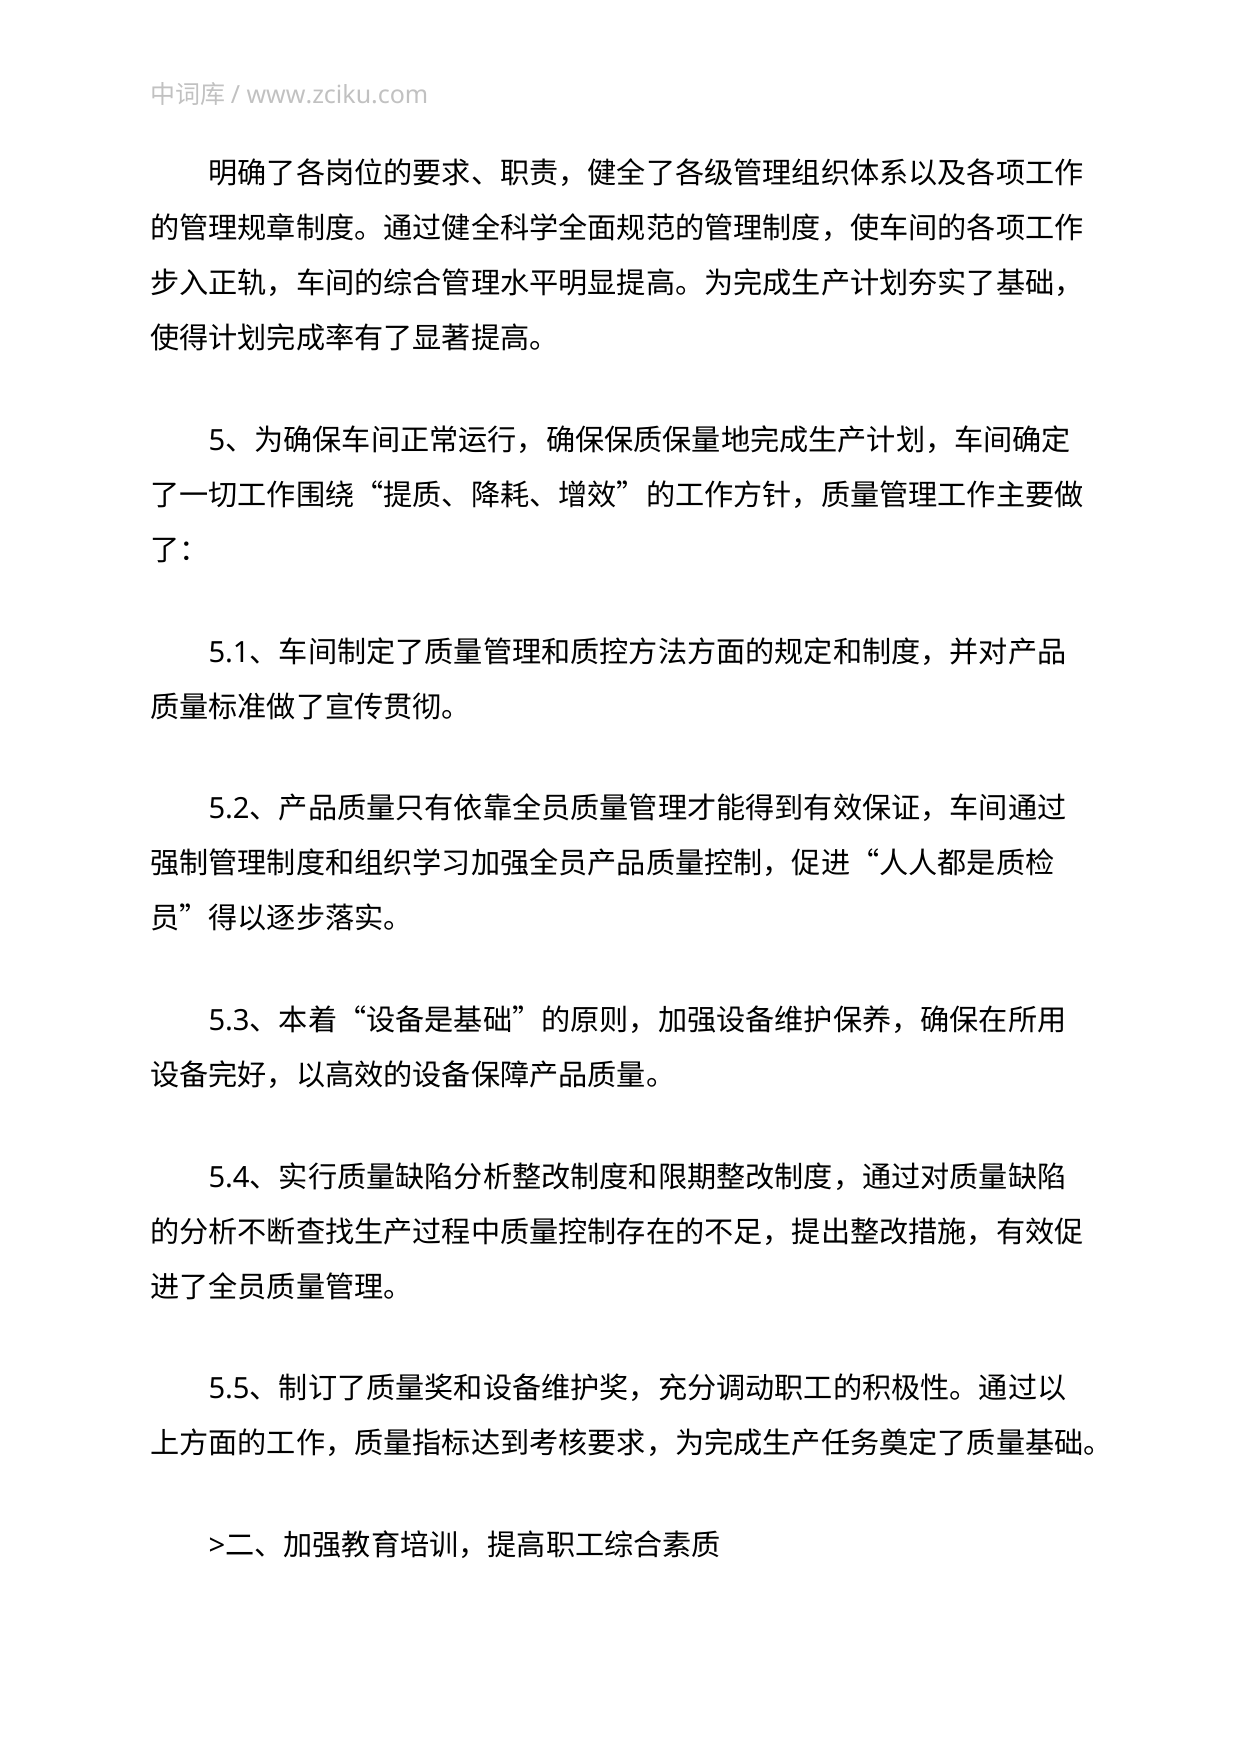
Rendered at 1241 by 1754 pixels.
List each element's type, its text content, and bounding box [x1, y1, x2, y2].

text 5.5、制订了质量奖和设备维护奖，充分调动职工的积极性。通过以上方面的工作，质量指标达到考核要求，为完成生产任务奠定了质量基础。 [150, 1365, 1090, 1462]
text >二、加强教育培训，提高职工综合素质 [150, 1522, 1090, 1564]
text 5.1、车间制定了质量管理和质控方法方面的规定和制度，并对产品质量标准做了宣传贯彻。 [150, 628, 1090, 725]
text 5.3、本着“设备是基础”的原则，加强设备维护保养，确保在所用设备完好，以高效的设备保障产品质量。 [150, 997, 1090, 1094]
text 5.4、实行质量缺陷分析整改制度和限期整改制度，通过对质量缺陷的分析不断查找生产过程中质量控制存在的不足，提出整改措施，有效促进了全员质量管理。 [150, 1153, 1090, 1306]
text 5、为确保车间正常运行，确保保质保量地完成生产计划，车间确定了一切工作围绕“提质、降耗、增效”的工作方针，质量管理工作主要做了： [150, 416, 1090, 569]
text 5.2、产品质量只有依靠全员质量管理才能得到有效保证，车间通过强制管理制度和组织学习加强全员产品质量控制，促进“人人都是质检员”得以逐步落实。 [150, 785, 1090, 937]
text 明确了各岗位的要求、职责，健全了各级管理组织体系以及各项工作的管理规章制度。通过健全科学全面规范的管理制度，使车间的各项工作步入正轨，车间的综合管理水平明显提高。为完成生产计划夯实了基础，使得计划完成率有了显著提高。 [150, 150, 1090, 357]
